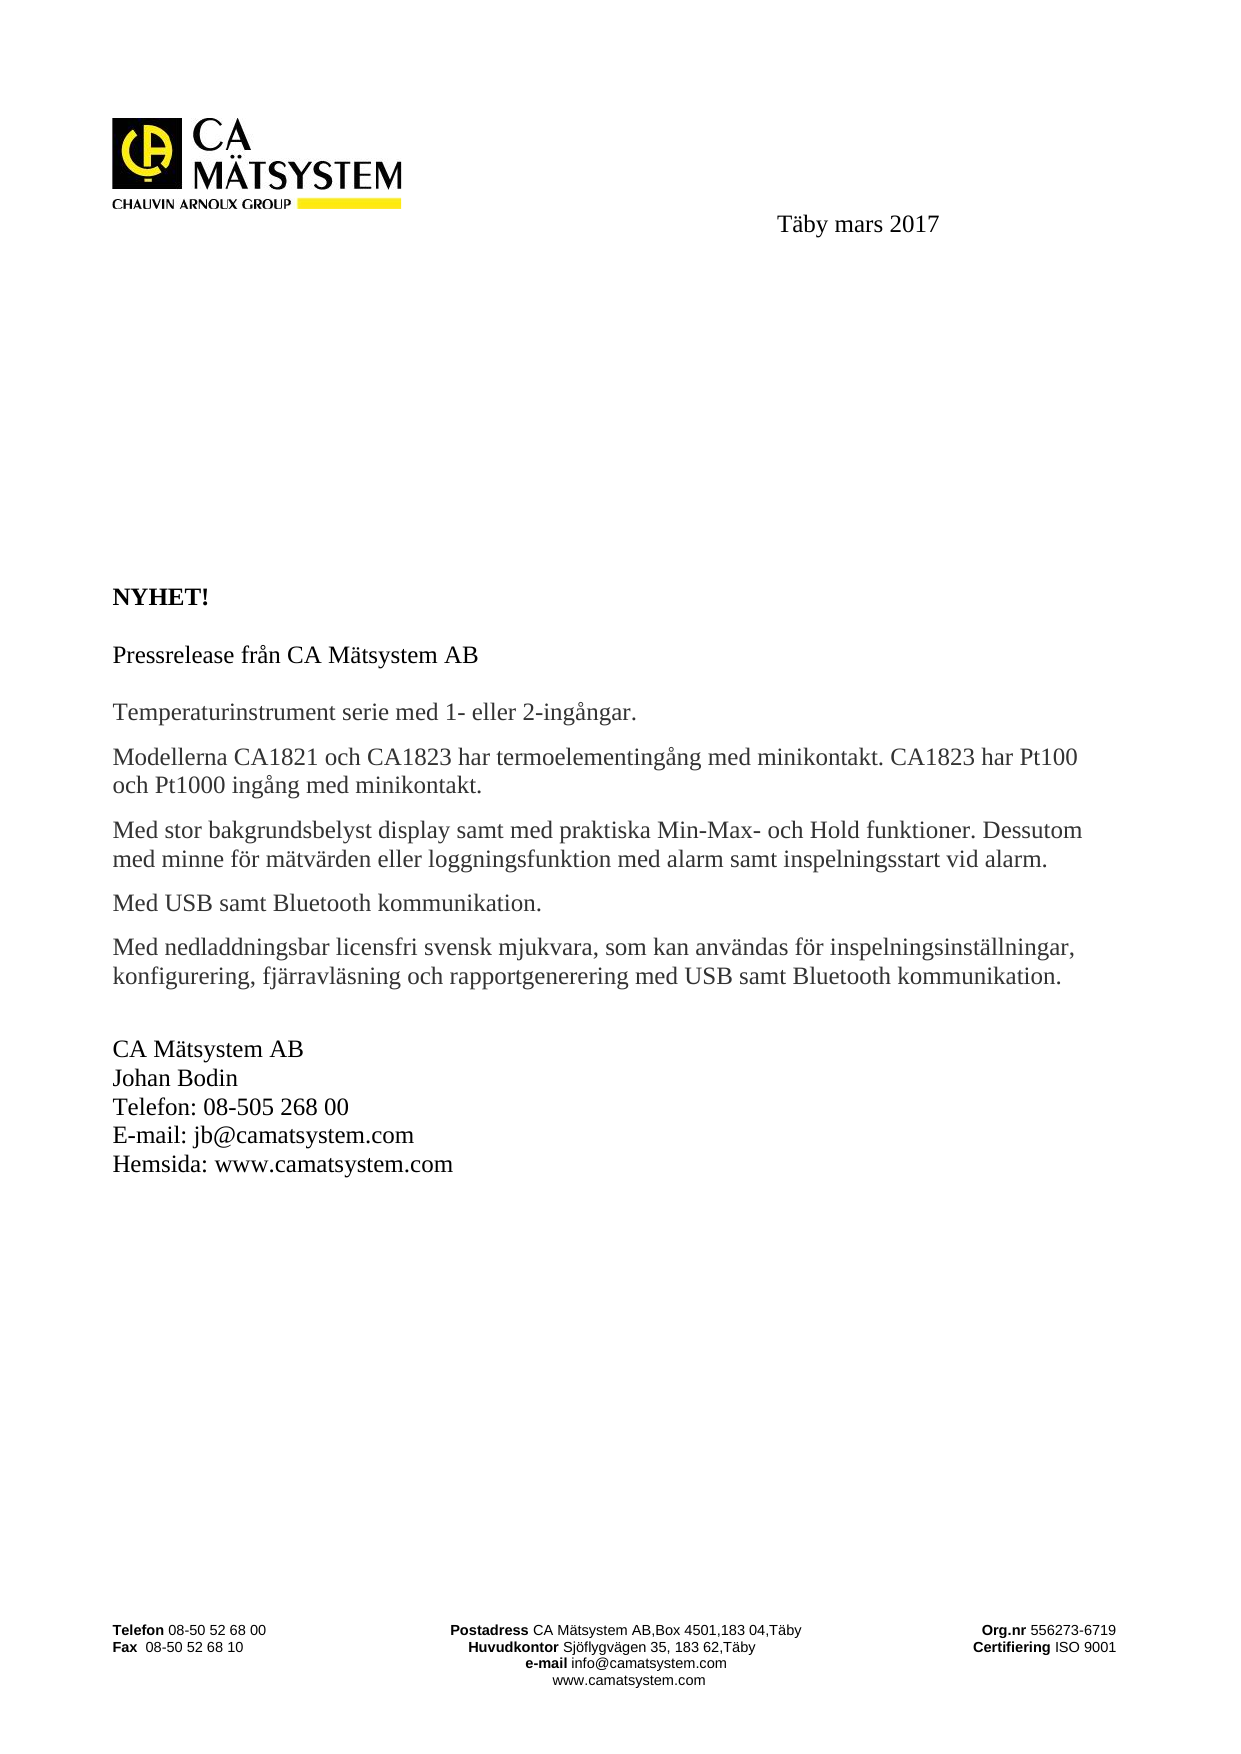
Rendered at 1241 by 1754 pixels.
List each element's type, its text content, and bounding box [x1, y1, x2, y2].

picture [112, 118, 402, 209]
text CA Mätsystem AB [112, 1034, 1116, 1063]
text E-mail: jb@camatsystem.com [112, 1121, 1116, 1149]
text NYHET! [112, 582, 1116, 611]
text Johan Bodin [112, 1063, 1116, 1092]
text Hemsida: www.camatsystem.com [112, 1149, 1028, 1178]
text Med stor bakgrundsbelyst display samt med praktiska Min-Max- och Hold funktioner. Dessutom med minne för mätvärden eller loggningsfunktion med alarm samt inspelningsstart vid alarm. [112, 815, 1116, 872]
text Täby mars 2017 [112, 209, 1116, 237]
text Modellerna CA1821 och CA1823 har termoelementingång med minikontakt. CA1823 har Pt100 och Pt1000 ingång med minikontakt. [112, 742, 1116, 799]
text Med nedladdningsbar licensfri svensk mjukvara, som kan användas för inspelningsinställningar, konfigurering, fjärravläsning och rapportgenerering med USB samt Bluetooth kommunikation. [112, 932, 1116, 990]
text Telefon: 08-505 268 00 [112, 1092, 1116, 1121]
text Med USB samt Bluetooth kommunikation. [112, 888, 1116, 917]
text Pressrelease från CA Mätsystem AB [112, 640, 1116, 669]
text Temperaturinstrument serie med 1- eller 2-ingångar. [112, 697, 1116, 726]
